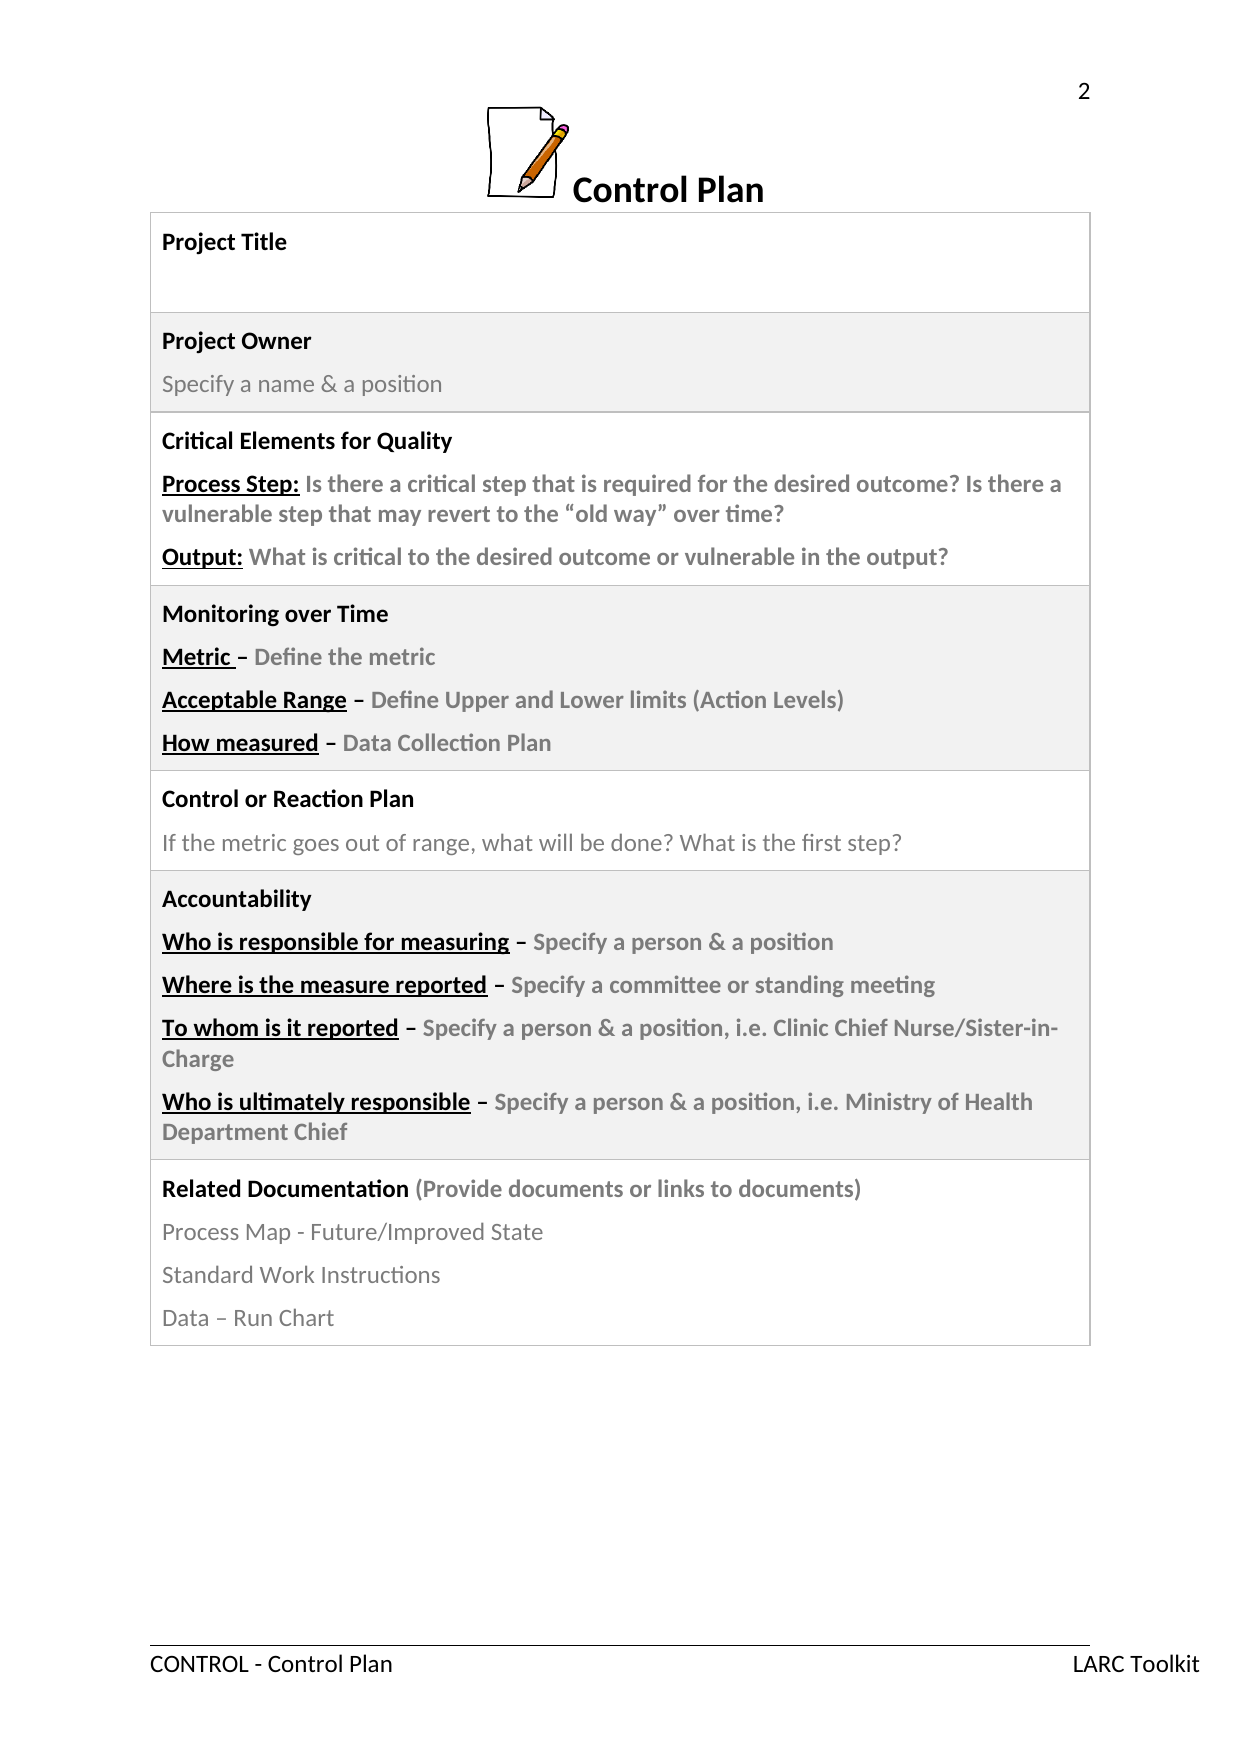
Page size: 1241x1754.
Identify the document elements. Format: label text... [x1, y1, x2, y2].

table_cell Critical Elements for Quality Process Step: Is there a critical step that is required for the desired outcome? Is there a vulnerable step that may revert to the “old way” over time? Output: What is critical to the desired outcome or vulnerable in the output? [151, 413, 1089, 584]
table_cell Related Documentation (Provide documents or links to documents) Process Map - Future/Improved State Standard Work Instructions Data – Run Chart [151, 1160, 1089, 1345]
picture [475, 105, 573, 203]
table_cell Control or Reaction Plan If the metric goes out of range, what will be done? What is the first step? [151, 771, 1089, 870]
table_cell Monitoring over Time Metric – Define the metric Acceptable Range – Define Upper and Lower limits (Action Levels) How measured – Data Collection Plan [151, 586, 1089, 770]
table_cell Project Owner Specify a name & a position [151, 313, 1089, 411]
table_cell Accountability Who is responsible for measuring – Specify a person & a position Where is the measure reported – Specify a committee or standing meeting To whom is it reported – Specify a person & a position, i.e. Clinic Chief Nurse/Sister-in-Charge Who is ultimately responsible – Specify a person & a position, i.e. Ministry of Health Department Chief [151, 871, 1089, 1159]
text Control Plan [150, 106, 1090, 212]
table_header Project Title [151, 213, 1089, 312]
